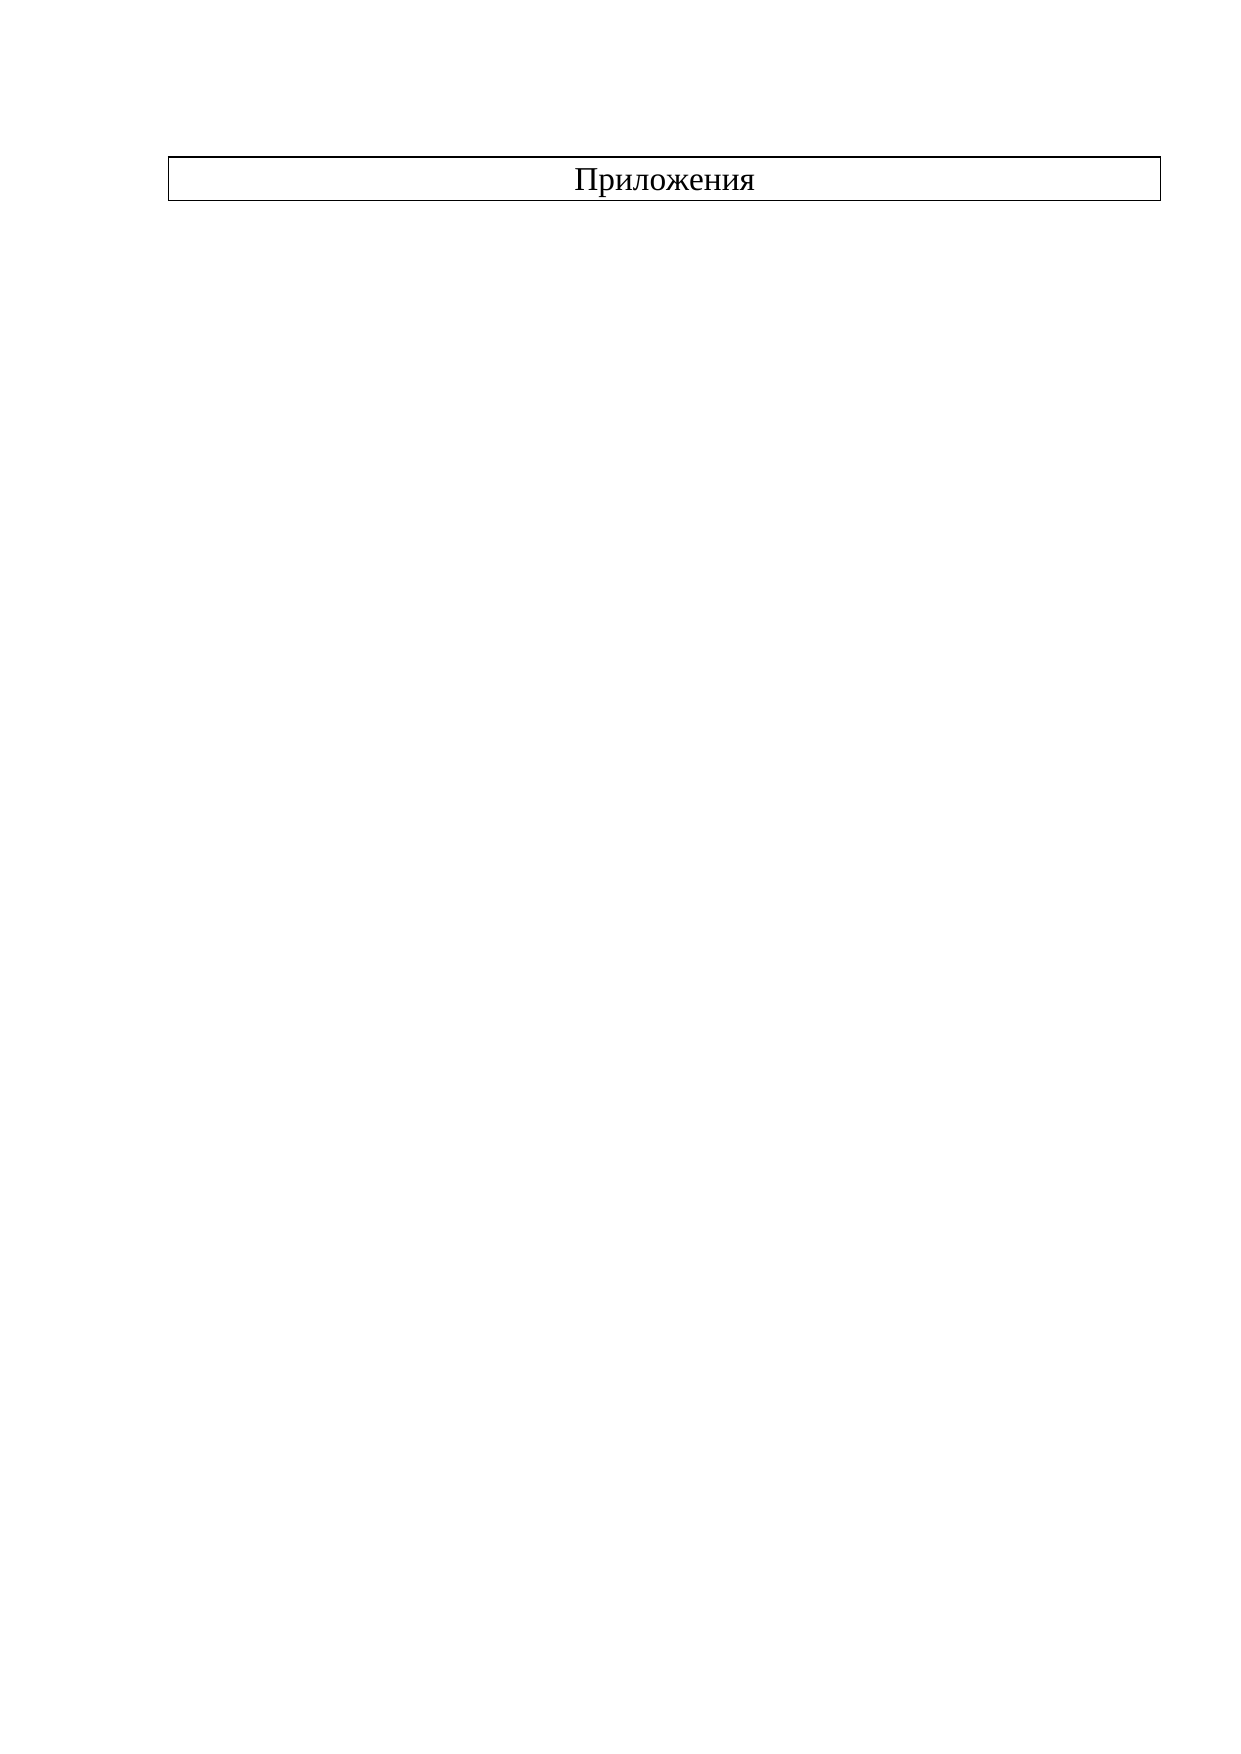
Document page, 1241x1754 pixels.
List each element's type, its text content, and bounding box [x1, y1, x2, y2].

text Приложения [169, 158, 1160, 200]
